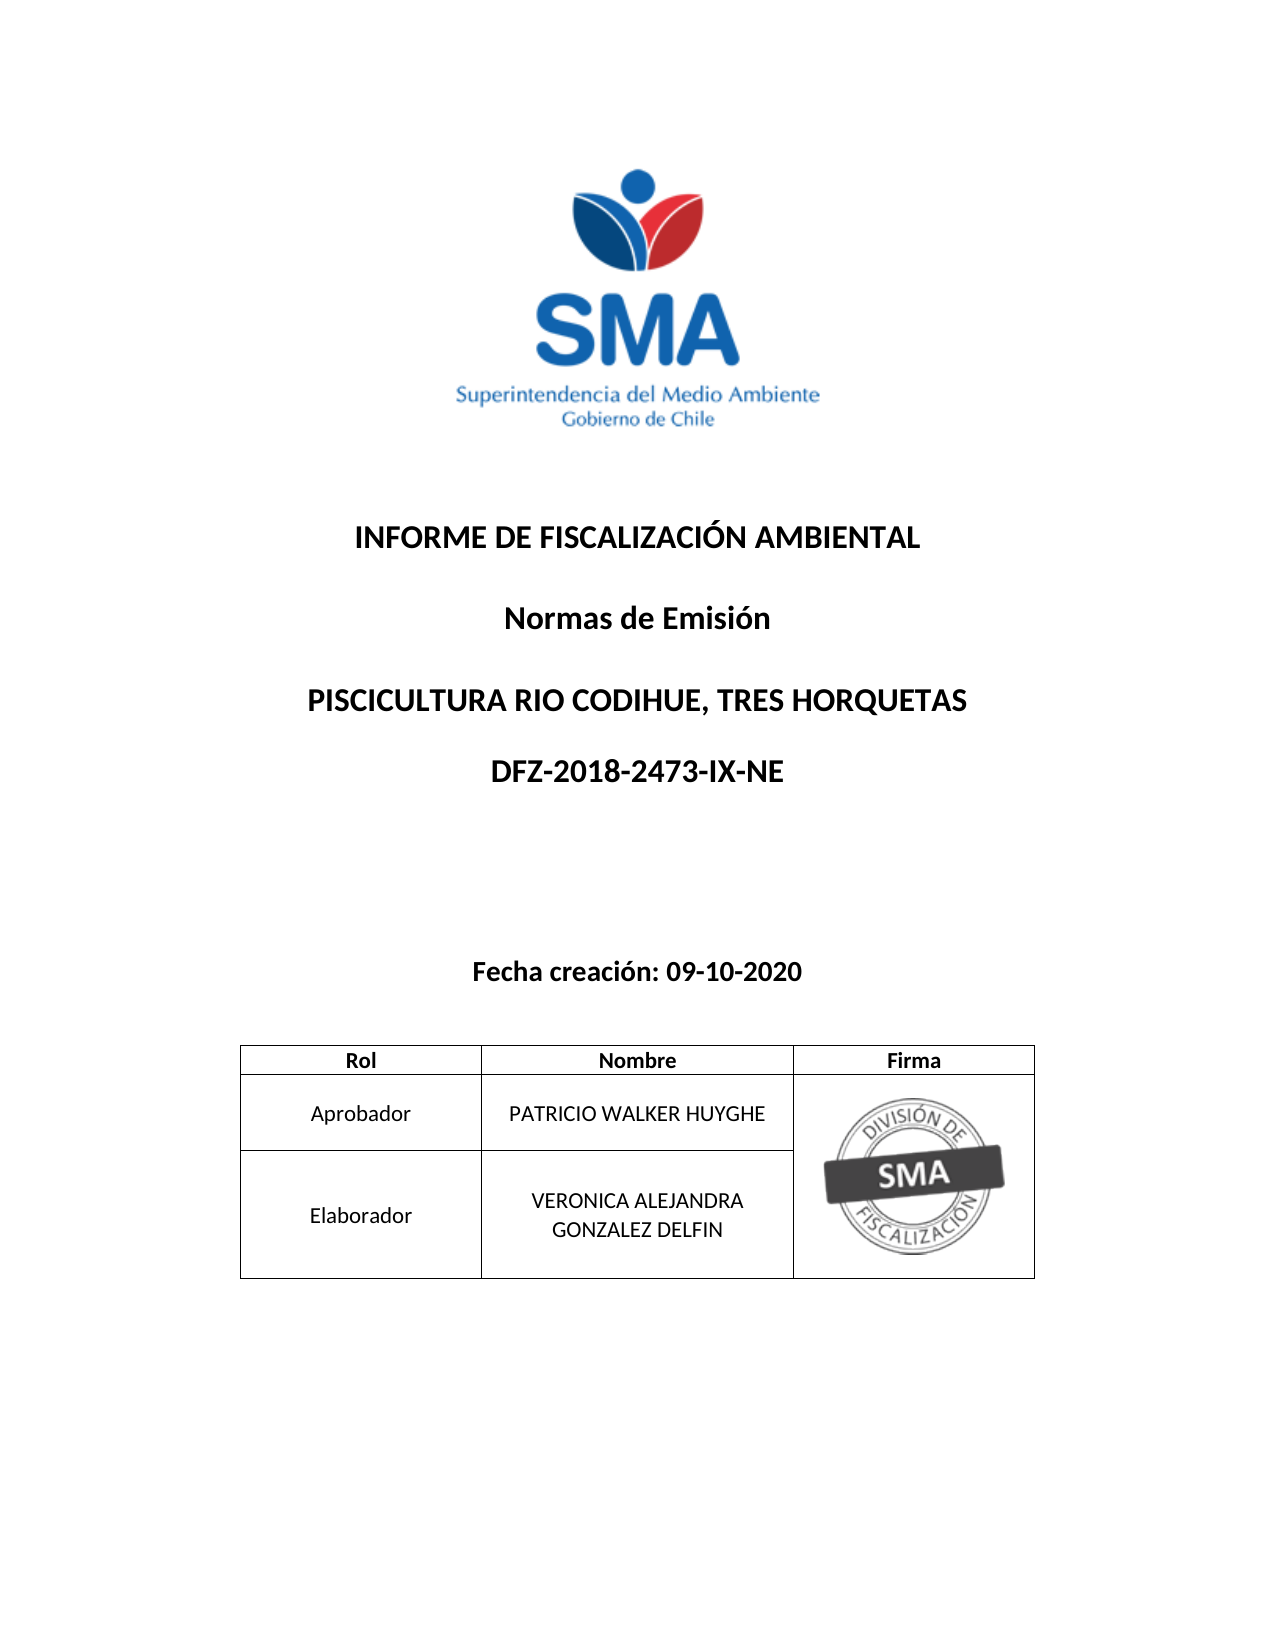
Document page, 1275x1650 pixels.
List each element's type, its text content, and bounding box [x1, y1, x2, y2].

table_header Nombre [482, 1046, 793, 1074]
text INFORME DE FISCALIZACIÓN AMBIENTAL [150, 475, 1125, 556]
table_cell PATRICIO WALKER HUYGHE [482, 1075, 793, 1150]
table_header Rol [241, 1046, 481, 1074]
picture [388, 150, 887, 447]
table_cell [794, 1075, 1034, 1278]
picture [823, 1098, 1005, 1255]
text Normas de Emisión [150, 556, 1125, 638]
table_cell Elaborador [241, 1151, 481, 1278]
table_cell VERONICA ALEJANDRA GONZALEZ DELFIN [482, 1151, 793, 1278]
text DFZ-2018-2473-IX-NE [150, 750, 1125, 791]
table_header Firma [794, 1046, 1034, 1074]
table_cell Aprobador [241, 1075, 481, 1150]
text PISCICULTURA RIO CODIHUE, TRES HORQUETAS [150, 638, 1125, 719]
text Fecha creación: 09-10-2020 [150, 953, 1125, 1045]
